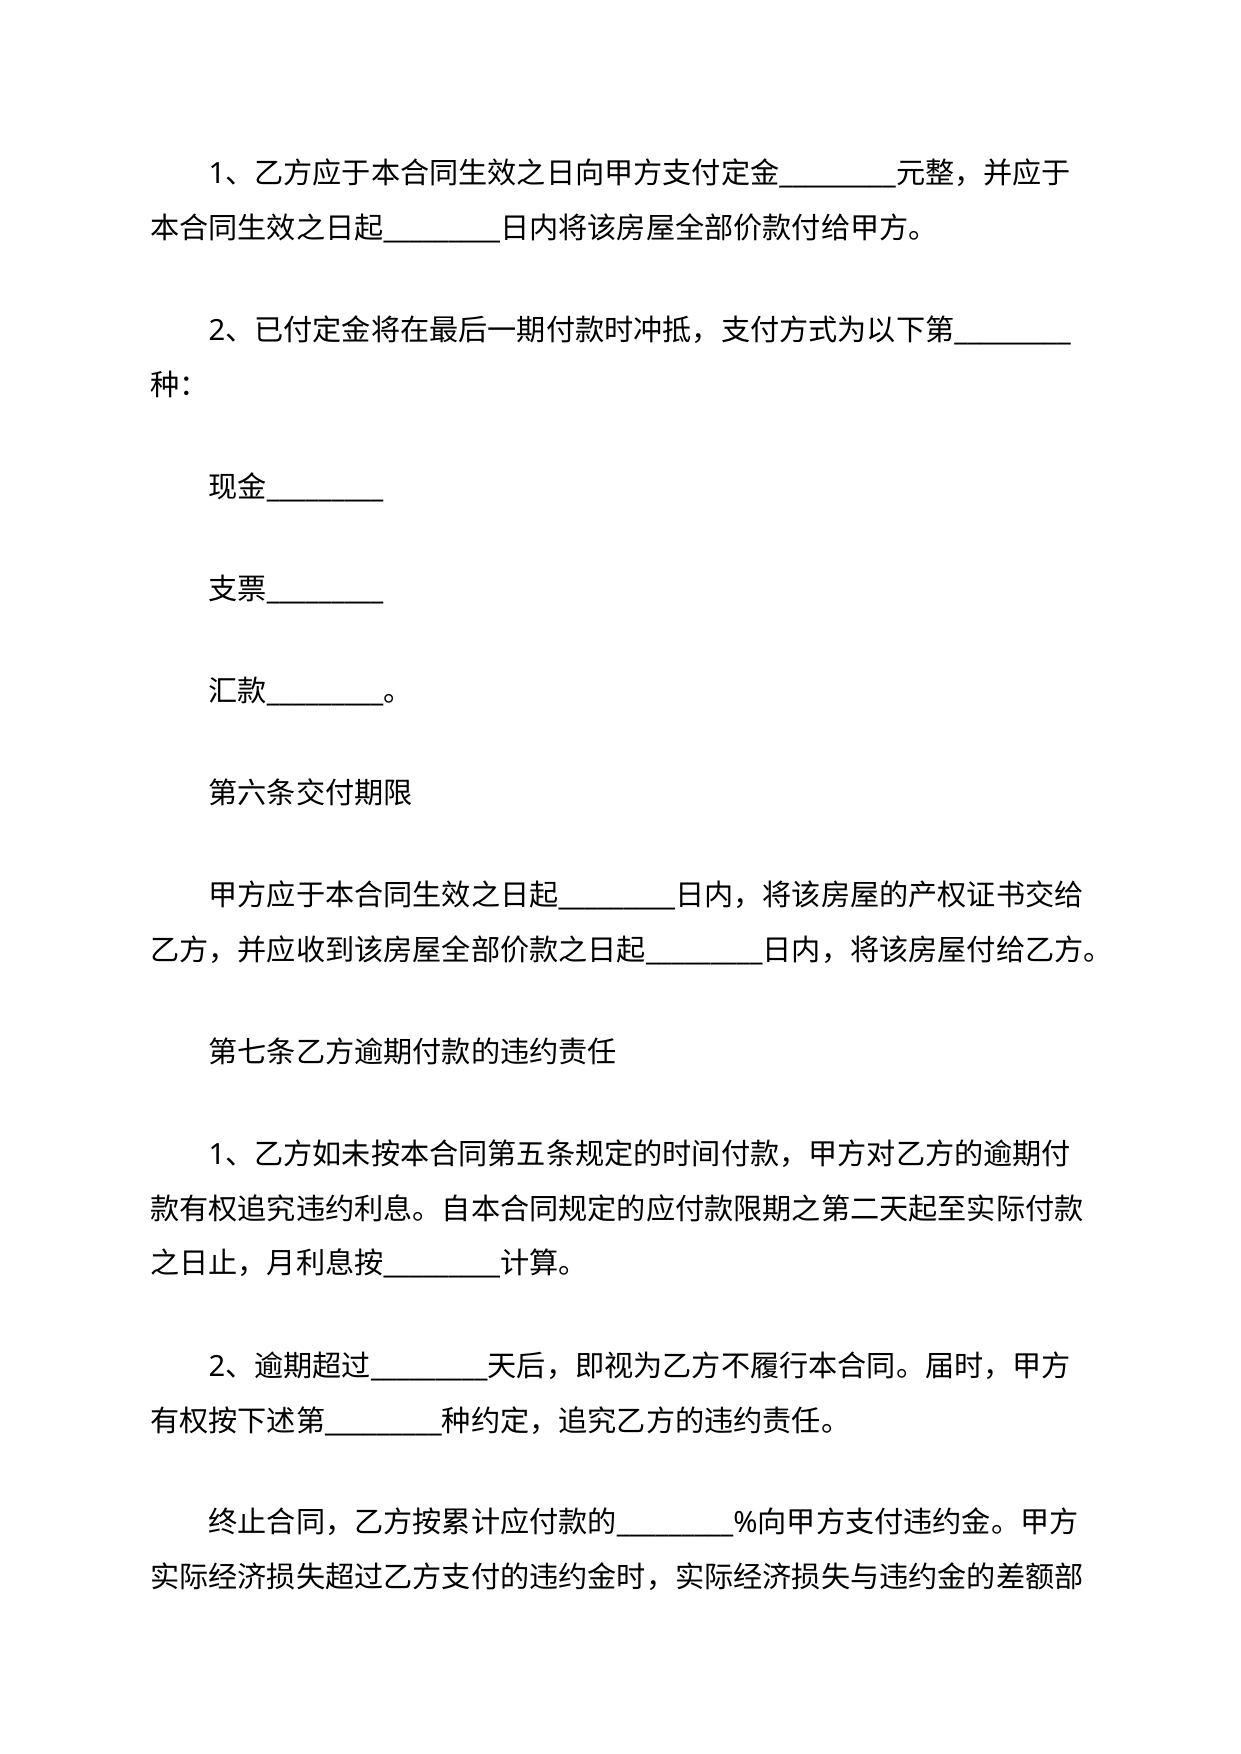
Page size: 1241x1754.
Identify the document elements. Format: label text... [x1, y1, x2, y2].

text 第六条交付期限 [150, 770, 1090, 812]
text 1、乙方应于本合同生效之日向甲方支付定金_________元整，并应于本合同生效之日起_________日内将该房屋全部价款付给甲方。 [150, 150, 1090, 247]
text 1、乙方如未按本合同第五条规定的时间付款，甲方对乙方的逾期付款有权追究违约利息。自本合同规定的应付款限期之第二天起至实际付款之日止，月利息按_________计算。 [150, 1130, 1090, 1282]
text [150, 1499, 1090, 1596]
text 甲方应于本合同生效之日起_________日内，将该房屋的产权证书交给乙方，并应收到该房屋全部价款之日起_________日内，将该房屋付给乙方。 [150, 871, 1090, 969]
text 第七条乙方逾期付款的违约责任 [150, 1028, 1090, 1071]
text 现金_________ [150, 464, 1090, 506]
text 2、已付定金将在最后一期付款时冲抵，支付方式为以下第_________种： [150, 307, 1090, 404]
text 2、逾期超过_________天后，即视为乙方不履行本合同。届时，甲方有权按下述第_________种约定，追究乙方的违约责任。 [150, 1342, 1090, 1439]
text 汇款_________。 [150, 668, 1090, 710]
text 支票_________ [150, 566, 1090, 608]
